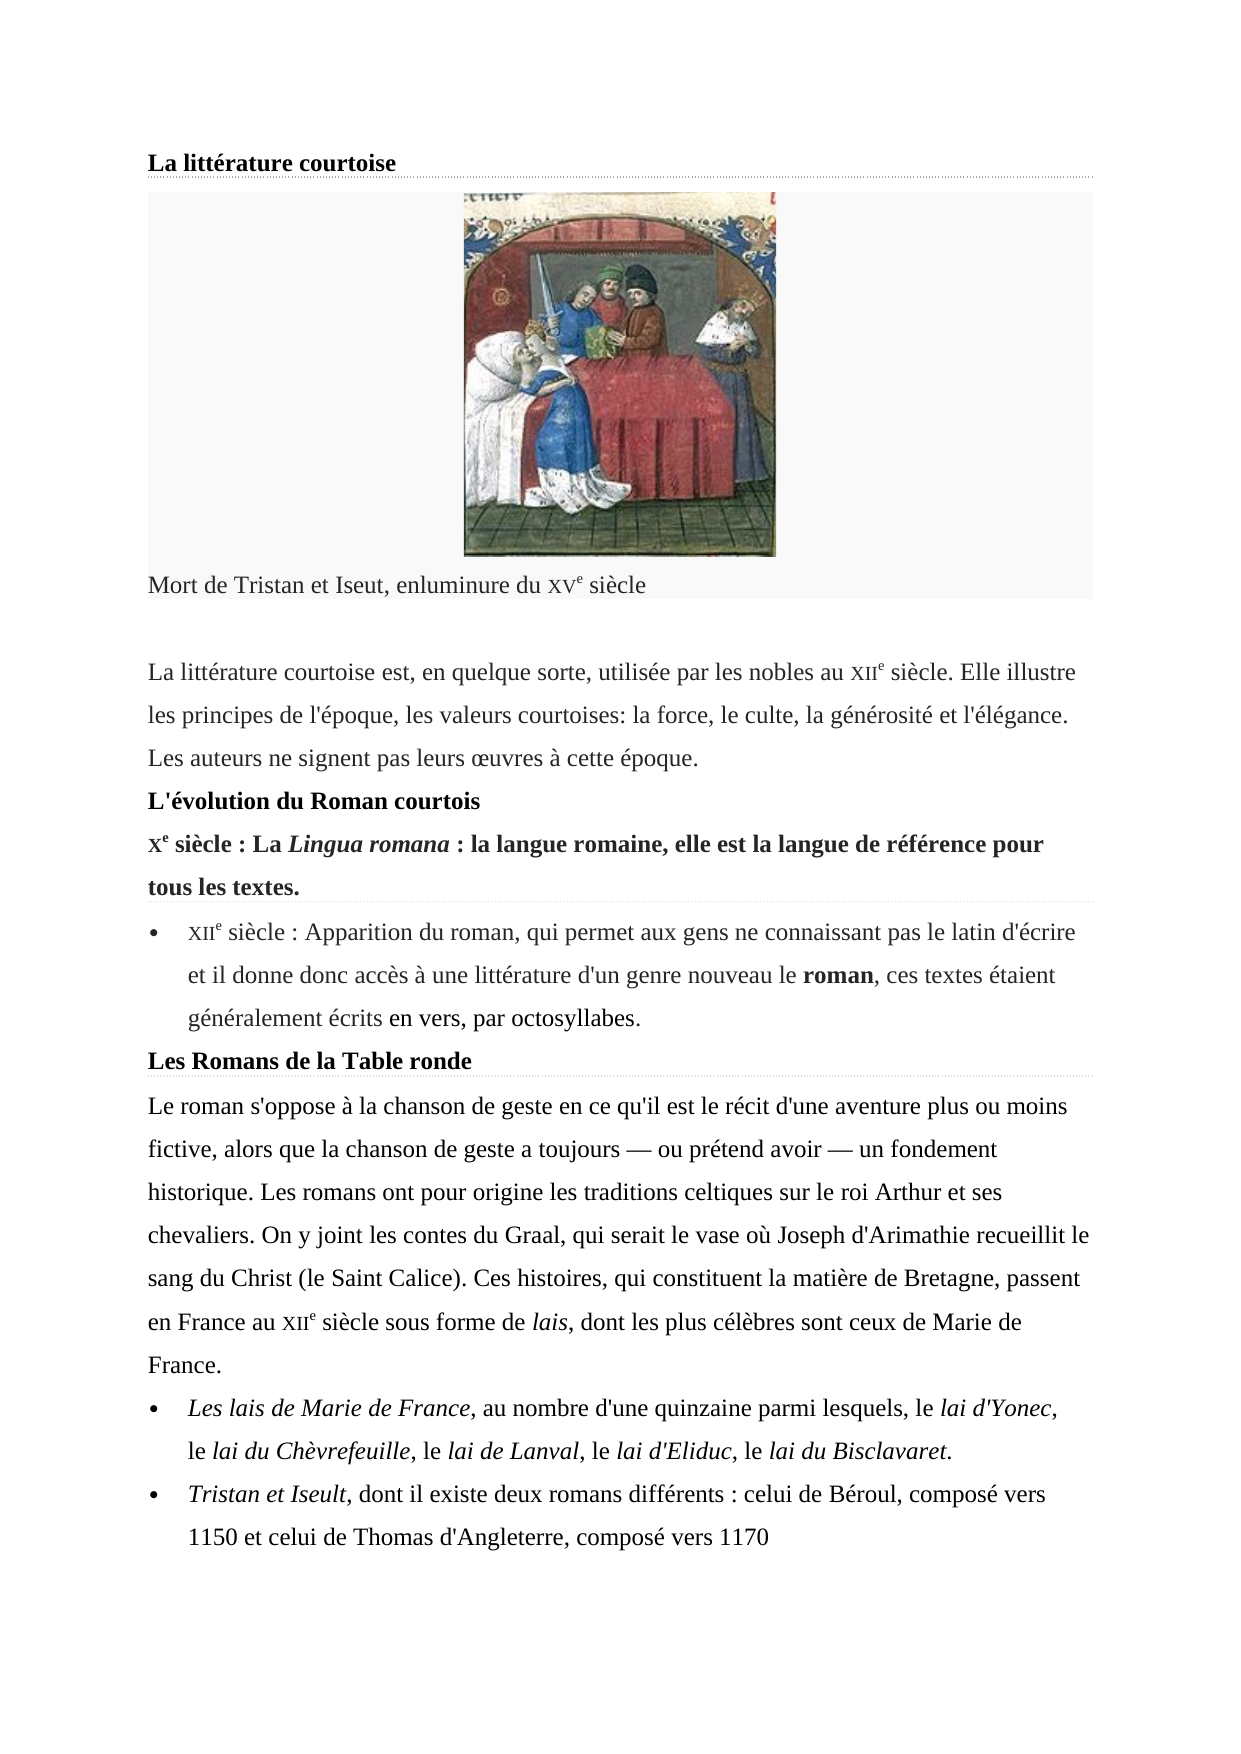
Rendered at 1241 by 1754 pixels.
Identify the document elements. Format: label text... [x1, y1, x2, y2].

text Le roman s'oppose à la chanson de geste en ce qu'il est le récit d'une aventure plus ou moins fictive, alors que la chanson de geste a toujours — ou prétend avoir — un fondement historique. Les romans ont pour origine les traditions celtiques sur le roi Arthur et ses chevaliers. On y joint les contes du Graal, qui serait le vase où Joseph d'Arimathie recueillit le sang du Christ (le Saint Calice). Ces histoires, qui constituent la matière de Bretagne, passent en France au xiie siècle sous forme de lais, dont les plus célèbres sont ceux de Marie de France. [148, 1091, 1093, 1378]
list xiie siècle : Apparition du roman, qui permet aux gens ne connaissant pas le latin d'écrire et il donne donc accès à une littérature d'un genre nouveau le roman, ces textes étaient généralement écrits en vers, par octosyllabes. [150, 917, 1093, 1032]
text La littérature courtoise est, en quelque sorte, utilisée par les nobles au xiie siècle. Elle illustre les principes de l'époque, les valeurs courtoises: la force, le culte, la générosité et l'élégance. Les auteurs ne signent pas leurs œuvres à cette époque. [148, 657, 1093, 772]
text Mort de Tristan et Iseut, enluminure du xve siècle [148, 570, 1093, 599]
list Tristan et Iseult, dont il existe deux romans différents : celui de Béroul, composé vers 1150 et celui de Thomas d'Angleterre, composé vers 1170 [150, 1479, 1093, 1551]
subtitle Les Romans de la Table ronde [148, 1046, 1093, 1077]
subtitle La littérature courtoise [148, 148, 1093, 178]
picture [463, 192, 777, 557]
subtitle xe siècle : La Lingua romana : la langue romaine, elle est la langue de référence pour tous les textes. [148, 829, 1093, 902]
subtitle L'évolution du Roman courtois [148, 786, 1093, 815]
list Les lais de Marie de France, au nombre d'une quinzaine parmi lesquels, le lai d'Yonec, le lai du Chèvrefeuille, le lai de Lanval, le lai d'Eliduc, le lai du Bisclavaret. [150, 1393, 1093, 1465]
